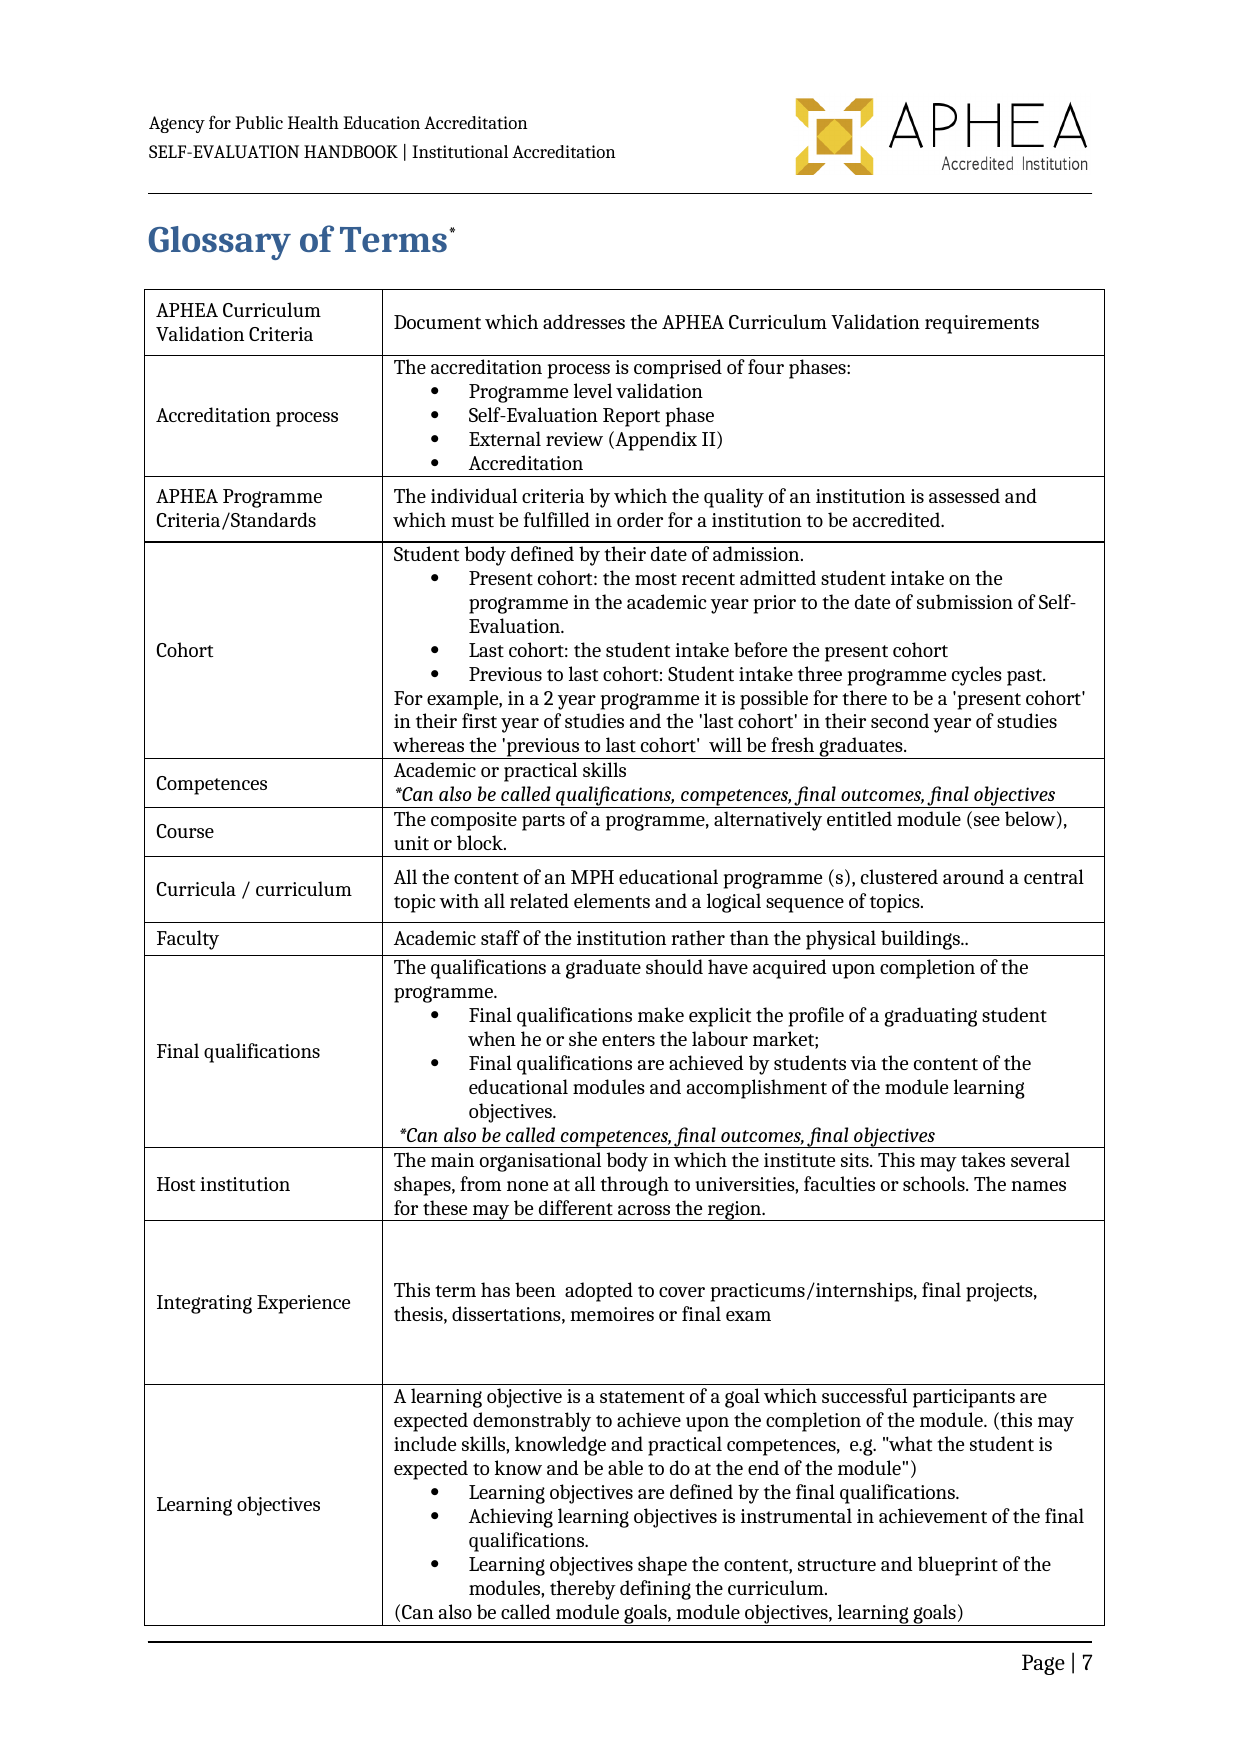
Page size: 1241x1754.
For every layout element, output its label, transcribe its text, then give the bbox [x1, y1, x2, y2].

table_cell This term has been adopted to cover practicums/internships, final projects, thesis, dissertations, memoires or final exam [383, 1221, 1104, 1384]
table_cell Course [145, 808, 382, 856]
table_cell Competences [145, 759, 382, 807]
table_cell Accreditation process [145, 356, 382, 476]
table_cell The accreditation process is comprised of four phases: Programme level validation Self-Evaluation Report phase External review (Appendix II) Accreditation [383, 356, 1104, 476]
table_cell The composite parts of a programme, alternatively entitled module (see below), unit or block. [383, 808, 1104, 856]
table_cell The individual criteria by which the quality of an institution is assessed and which must be fulfilled in order for a institution to be accredited. [383, 477, 1104, 541]
table_cell Academic staff of the institution rather than the physical buildings.. [383, 923, 1104, 954]
table_cell Faculty [145, 923, 382, 954]
table_cell Student body defined by their date of admission. Present cohort: the most recent admitted student intake on the programme in the academic year prior to the date of submission of Self-Evaluation. Last cohort: the student intake before the present cohort Previous to last cohort: Student intake three programme cycles past. For example, in a 2 year programme it is possible for there to be a 'present cohort' in their first year of studies and the 'last cohort' in their second year of studies whereas the 'previous to last cohort' will be fresh graduates. [383, 543, 1104, 758]
table_cell All the content of an MPH educational programme (s), clustered around a central topic with all related elements and a logical sequence of topics. [383, 857, 1104, 922]
text Glossary of Terms* [148, 219, 1092, 262]
table_cell Host institution [145, 1148, 382, 1220]
table_cell A learning objective is a statement of a goal which successful participants are expected demonstrably to achieve upon the completion of the module. (this may include skills, knowledge and practical competences, e.g. "what the student is expected to know and be able to do at the end of the module") Learning objectives are defined by the final qualifications. Achieving learning objectives is instrumental in achievement of the final qualifications. Learning objectives shape the content, structure and blueprint of the modules, thereby defining the curriculum. (Can also be called module goals, module objectives, learning goals) [383, 1385, 1104, 1625]
table_cell The main organisational body in which the institute sits. This may takes several shapes, from none at all through to universities, faculties or schools. The names for these may be different across the region. [383, 1148, 1104, 1220]
table_cell Final qualifications [145, 956, 382, 1147]
table_cell Cohort [145, 543, 382, 758]
table_header APHEA Curriculum Validation Criteria [145, 290, 382, 355]
table_header Document which addresses the APHEA Curriculum Validation requirements [383, 290, 1104, 355]
table_cell Curricula / curriculum [145, 857, 382, 922]
table_cell Academic or practical skills *Can also be called qualifications, competences, final outcomes, final objectives [383, 759, 1104, 807]
table_cell Integrating Experience [145, 1221, 382, 1384]
table_cell The qualifications a graduate should have acquired upon completion of the programme. Final qualifications make explicit the profile of a graduating student when he or she enters the labour market; Final qualifications are achieved by students via the content of the educational modules and accomplishment of the module learning objectives. *Can also be called competences, final outcomes, final objectives [383, 956, 1104, 1147]
table_cell APHEA Programme Criteria/Standards [145, 477, 382, 541]
table_cell Learning objectives [145, 1385, 382, 1625]
picture [793, 93, 1091, 175]
